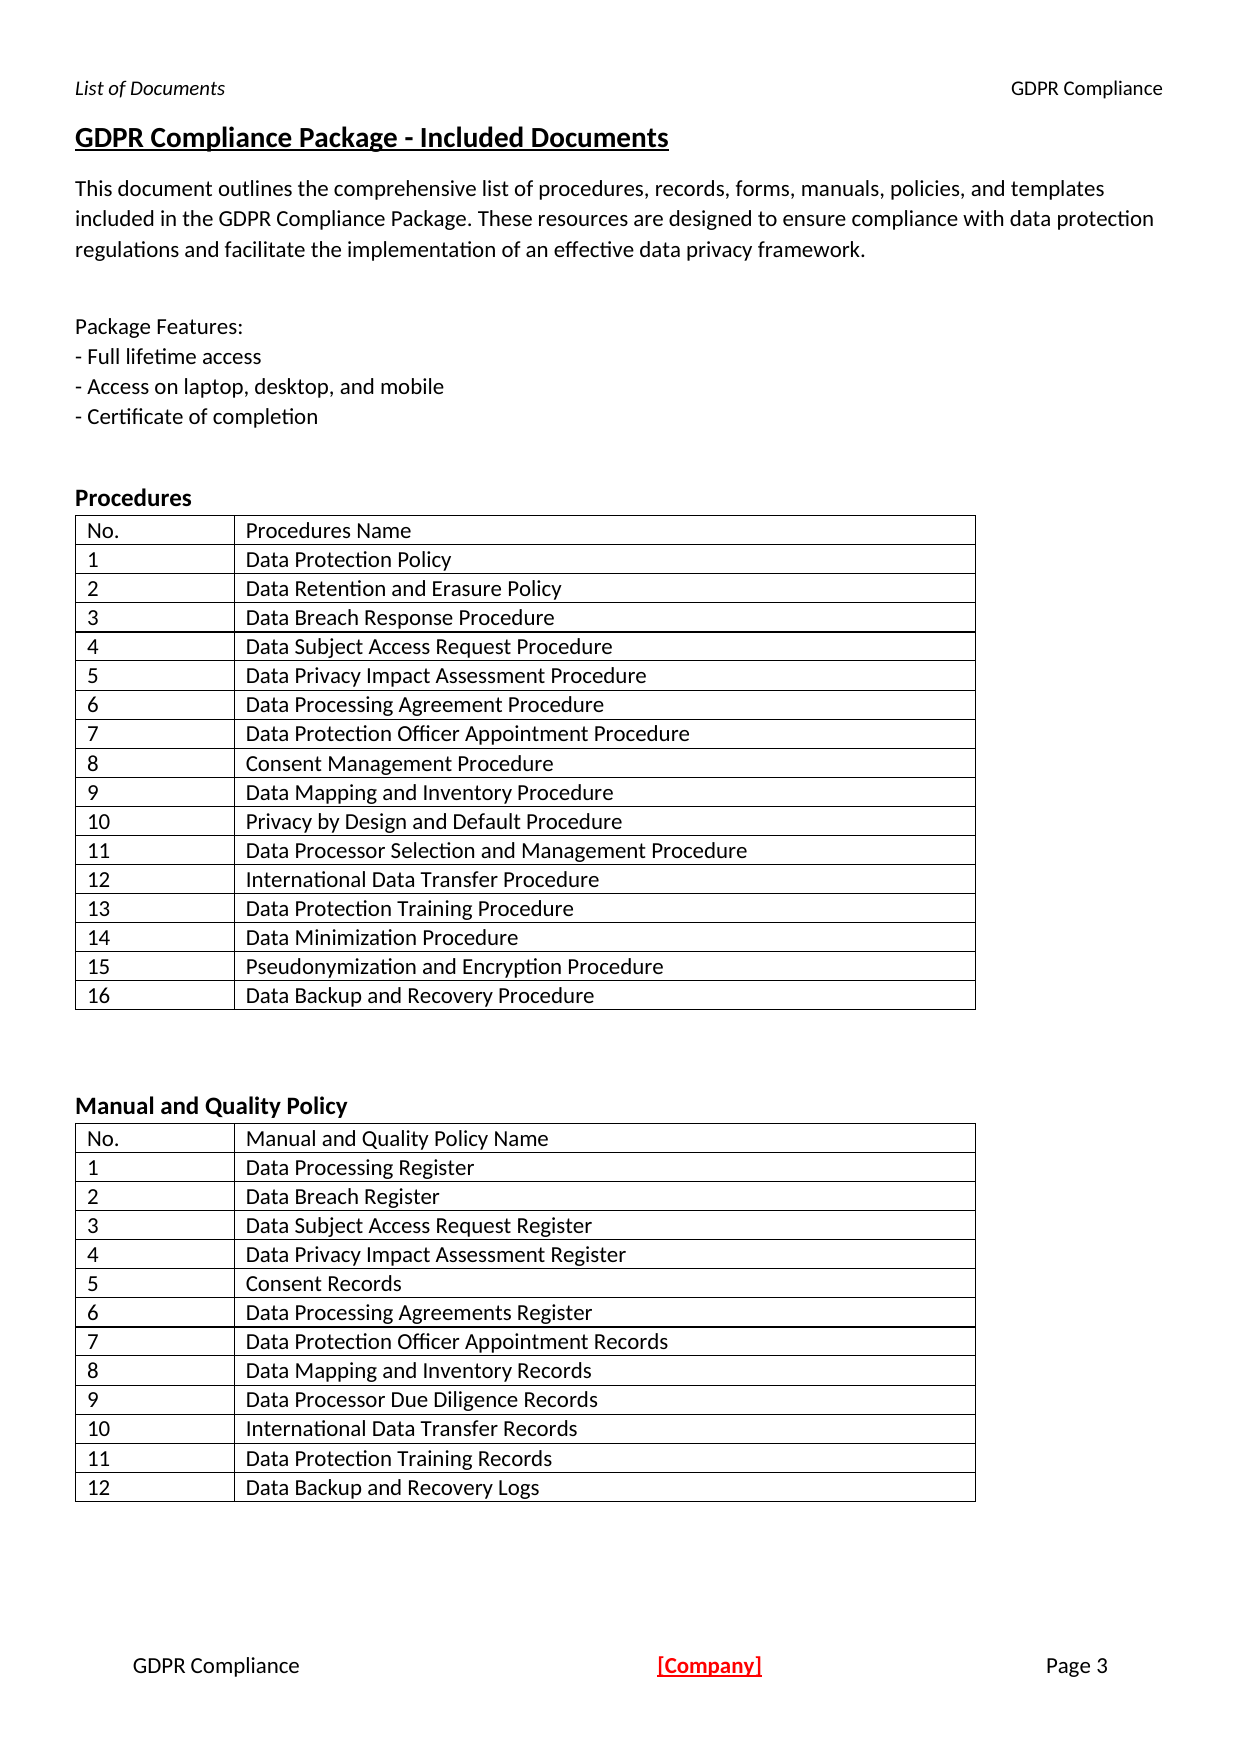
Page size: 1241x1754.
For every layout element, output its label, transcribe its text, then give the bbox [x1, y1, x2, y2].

table_cell 11 [76, 1444, 234, 1472]
table_cell Data Backup and Recovery Procedure [235, 981, 975, 1009]
table_cell Data Mapping and Inventory Records [235, 1356, 975, 1384]
table_cell 3 [76, 1211, 234, 1239]
table_cell 9 [76, 1386, 234, 1413]
table_cell 7 [76, 720, 234, 748]
table_cell Privacy by Design and Default Procedure [235, 807, 975, 835]
table_cell Data Privacy Impact Assessment Register [235, 1240, 975, 1268]
table_cell Data Breach Response Procedure [235, 603, 975, 631]
table_cell 12 [76, 1473, 234, 1501]
table_cell Consent Management Procedure [235, 749, 975, 777]
table_header No. [76, 1124, 234, 1152]
table_cell 6 [76, 691, 234, 718]
table_cell Data Protection Officer Appointment Procedure [235, 720, 975, 748]
subtitle Procedures [75, 449, 1165, 513]
table_cell Data Protection Policy [235, 545, 975, 573]
table_cell Data Retention and Erasure Policy [235, 574, 975, 602]
table_cell Data Subject Access Request Register [235, 1211, 975, 1239]
table_header Procedures Name [235, 516, 975, 544]
table_cell 10 [76, 807, 234, 835]
table_cell Data Processing Register [235, 1153, 975, 1181]
table_cell 5 [76, 661, 234, 689]
table_cell Pseudonymization and Encryption Procedure [235, 952, 975, 980]
table_cell Data Processing Agreements Register [235, 1298, 975, 1326]
table_header Manual and Quality Policy Name [235, 1124, 975, 1152]
table_cell 13 [76, 894, 234, 922]
table_cell 8 [76, 1356, 234, 1384]
table_cell 9 [76, 778, 234, 806]
table_cell Consent Records [235, 1269, 975, 1297]
table_cell 1 [76, 545, 234, 573]
table_cell Data Subject Access Request Procedure [235, 633, 975, 660]
table_cell Data Protection Officer Appointment Records [235, 1328, 975, 1355]
table_cell Data Privacy Impact Assessment Procedure [235, 661, 975, 689]
table_cell 10 [76, 1415, 234, 1443]
table_cell 1 [76, 1153, 234, 1181]
text GDPR Compliance Package - Included Documents [75, 119, 1165, 155]
table_cell 12 [76, 865, 234, 893]
table_cell Data Processor Due Diligence Records [235, 1386, 975, 1413]
table_cell 4 [76, 633, 234, 660]
table_cell 6 [76, 1298, 234, 1326]
table_cell Data Backup and Recovery Logs [235, 1473, 975, 1501]
table_header No. [76, 516, 234, 544]
table_cell 8 [76, 749, 234, 777]
table_cell 7 [76, 1328, 234, 1355]
table_cell 16 [76, 981, 234, 1009]
table_cell 5 [76, 1269, 234, 1297]
table_cell Data Breach Register [235, 1182, 975, 1210]
table_cell Data Processor Selection and Management Procedure [235, 836, 975, 864]
table_cell 15 [76, 952, 234, 980]
table_cell International Data Transfer Records [235, 1415, 975, 1443]
table_cell 2 [76, 574, 234, 602]
text Package Features: - Full lifetime access - Access on laptop, desktop, and mobile - Certificate of completion [75, 282, 1165, 430]
text This document outlines the comprehensive list of procedures, records, forms, manuals, policies, and templates included in the GDPR Compliance Package. These resources are designed to ensure compliance with data protection regulations and facilitate the implementation of an effective data privacy framework. [75, 174, 1165, 263]
table_cell Data Protection Training Records [235, 1444, 975, 1472]
table_cell 11 [76, 836, 234, 864]
table_cell Data Protection Training Procedure [235, 894, 975, 922]
table_cell International Data Transfer Procedure [235, 865, 975, 893]
table_cell Data Minimization Procedure [235, 923, 975, 951]
table_cell 14 [76, 923, 234, 951]
table_cell Data Mapping and Inventory Procedure [235, 778, 975, 806]
table_cell Data Processing Agreement Procedure [235, 691, 975, 718]
table_cell 2 [76, 1182, 234, 1210]
table_cell 4 [76, 1240, 234, 1268]
subtitle Manual and Quality Policy [75, 1057, 1165, 1121]
table_cell 3 [76, 603, 234, 631]
